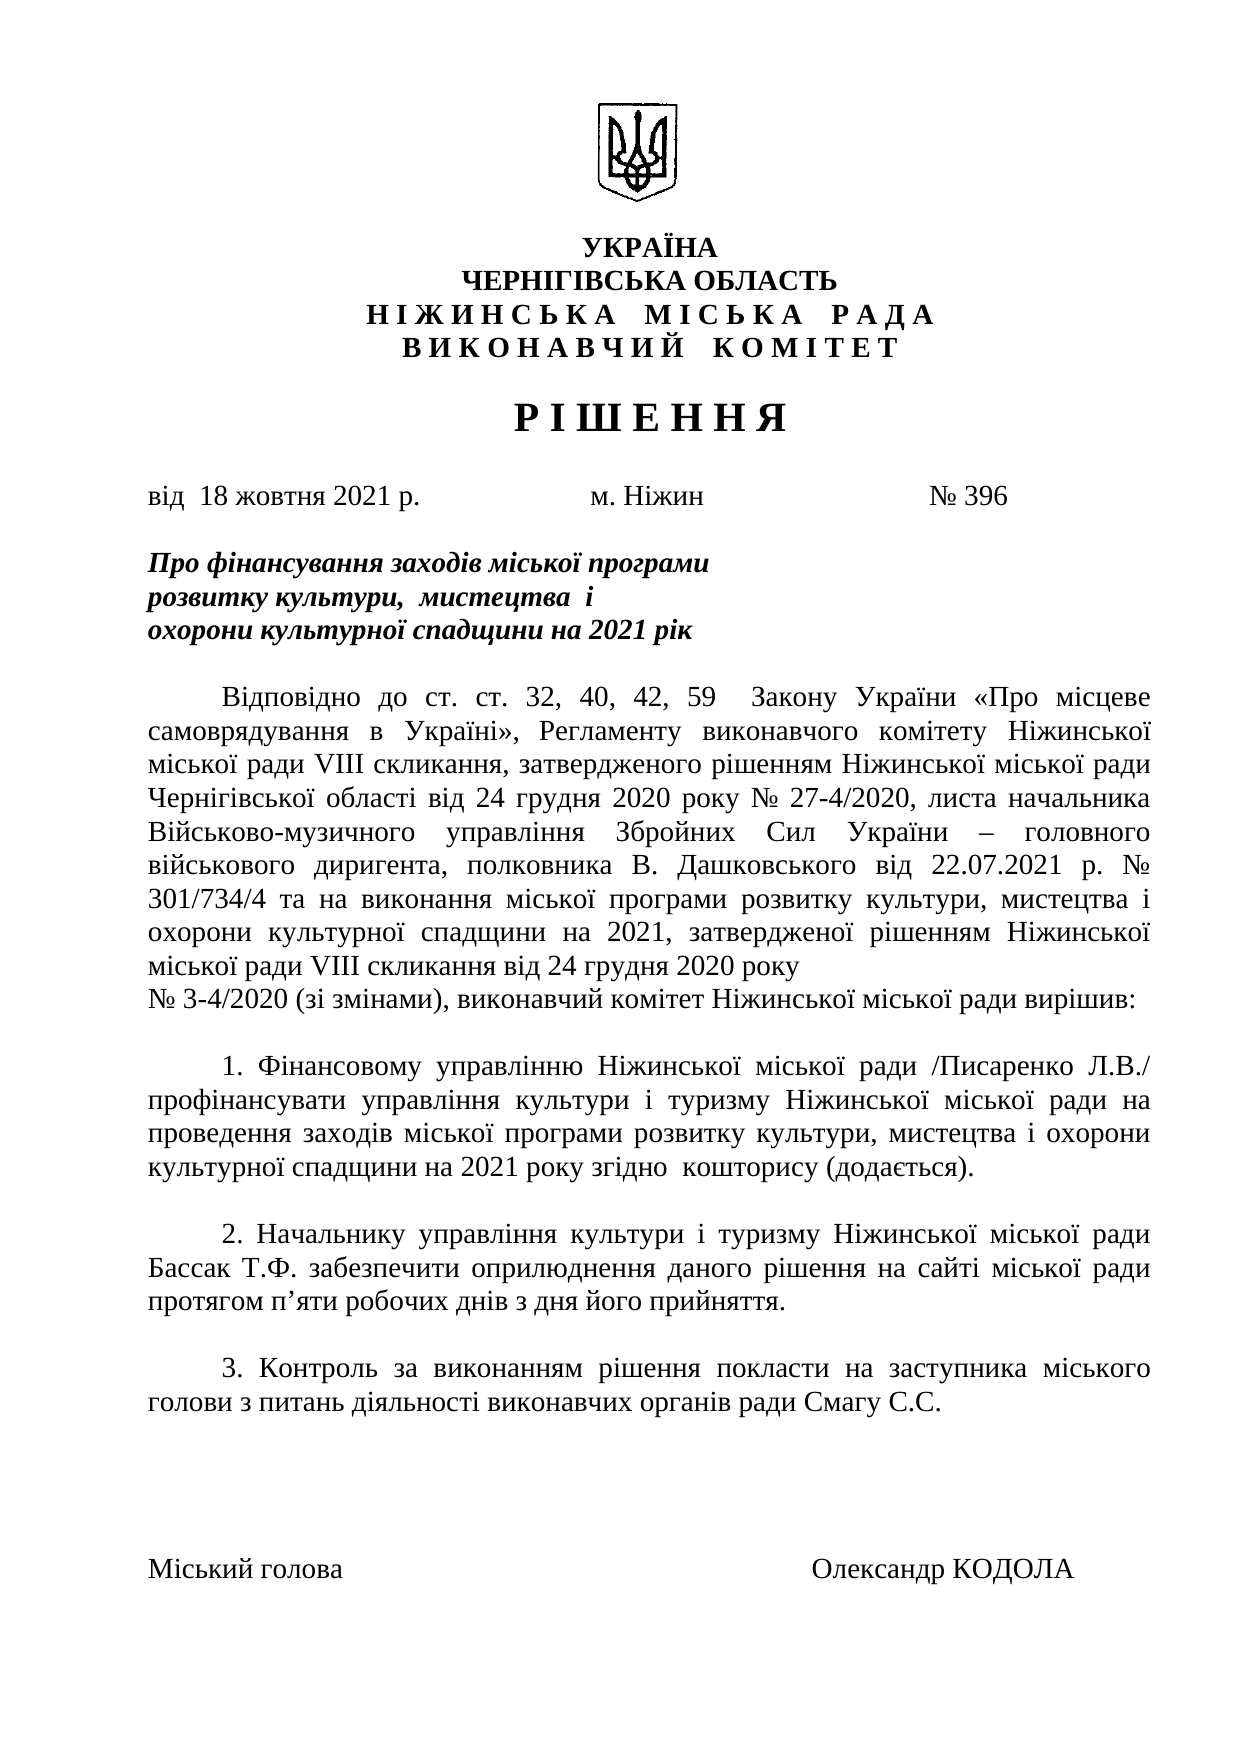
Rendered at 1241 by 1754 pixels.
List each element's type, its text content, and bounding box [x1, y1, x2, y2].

text В И К О Н А В Ч И Й К О М І Т Е Т [148, 331, 1152, 364]
text від 18 жовтня 2021 р. м. Ніжин № 396 [148, 478, 1152, 512]
text УКРАЇНА [148, 230, 1152, 263]
text 1. Фінансовому управлінню Ніжинської міської ради /Писаренко Л.В./ профінансувати управління культури і туризму Ніжинської міської ради на проведення заходів міської програми розвитку культури, мистецтва і охорони культурної спадщини на 2021 року згідно кошторису (додається). [148, 1048, 1152, 1183]
text ЧЕРНІГІВСЬКА ОБЛАСТЬ [148, 263, 1152, 297]
text Відповідно до ст. ст. 32, 40, 42, 59 Закону України «Про місцеве самоврядування в Україні», Регламенту виконавчого комітету Ніжинської міської ради VІІІ скликання, затвердженого рішенням Ніжинської міської ради Чернігівської області від 24 грудня 2020 року № 27-4/2020, листа начальника Військово-музичного управління Збройних Сил України – головного військового диригента, полковника В. Дашковського від 22.07.2021 р. № 301/734/4 та на виконання міської програми розвитку культури, мистецтва і охорони культурної спадщини на 2021, затвердженої рішенням Ніжинської міської ради VІІІ скликання від 24 грудня 2020 року [101, 679, 1152, 981]
text Р І Ш Е Н Н Я [148, 392, 1152, 440]
text Про фінансування заходів міської програми [148, 545, 1152, 579]
text Міський голова Олександр КОДОЛА [148, 1552, 1152, 1619]
text Н І Ж И Н С Ь К А М І С Ь К А Р А Д А [148, 297, 1152, 331]
text 3. Контроль за виконанням рішення покласти на заступника міського голови з питань діяльності виконавчих органів ради Смагу С.С. [148, 1350, 1152, 1417]
text розвитку культури, мистецтва і [148, 579, 1152, 612]
text № 3-4/2020 (зі змінами), виконавчий комітет Ніжинської міської ради вирішив: [148, 981, 1152, 1015]
text охорони культурної спадщини на 2021 рік [148, 612, 1152, 646]
picture [597, 103, 678, 202]
text 2. Начальнику управління культури і туризму Ніжинської міської ради Бассак Т.Ф. забезпечити оприлюднення даного рішення на сайті міської ради протягом п’яти робочих днів з дня його прийняття. [148, 1216, 1152, 1317]
